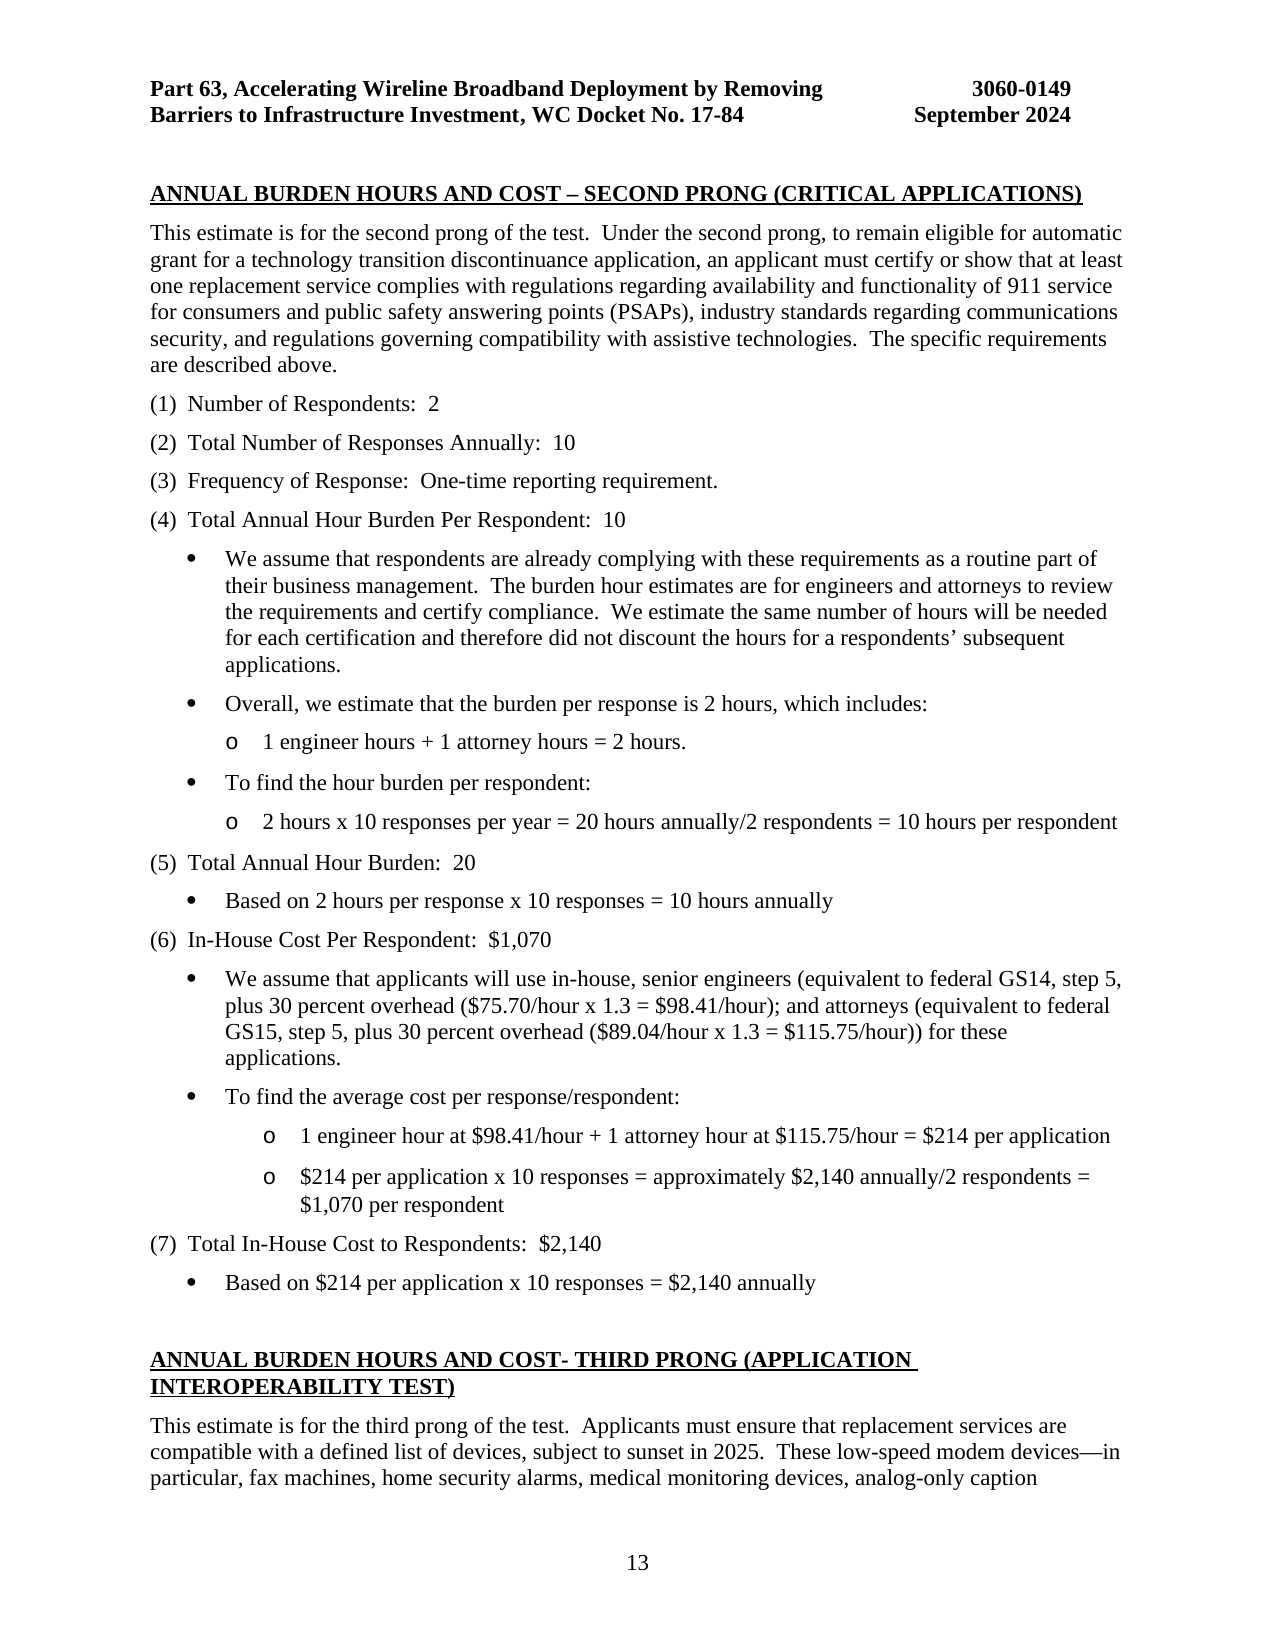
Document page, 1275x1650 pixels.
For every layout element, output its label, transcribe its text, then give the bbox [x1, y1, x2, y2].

list Based on 2 hours per response x 10 responses = 10 hours annually [187, 888, 1125, 914]
list $214 per application x 10 responses = approximately $2,140 annually/2 respondents = $1,070 per respondent [262, 1163, 1125, 1217]
list Overall, we estimate that the burden per response is 2 hours, which includes: [187, 689, 1125, 716]
list Number of Respondents: 2 [150, 390, 1125, 416]
list 2 hours x 10 responses per year = 20 hours annually/2 respondents = 10 hours per respondent [225, 808, 1125, 836]
text This estimate is for the second prong of the test. Under the second prong, to remain eligible for automatic grant for a technology transition discontinuance application, an applicant must certify or show that at least one replacement service complies with regulations regarding availability and functionality of 911 service for consumers and public safety answering points (PSAPs), industry standards regarding communications security, and regulations governing compatibility with assistive technologies. The specific requirements are described above. [150, 219, 1125, 377]
list In-House Cost Per Respondent: $1,070 [150, 926, 1125, 953]
list Total Annual Hour Burden: 20 [150, 849, 1125, 875]
list Frequency of Response: One-time reporting requirement. [150, 468, 1125, 494]
list 1 engineer hours + 1 attorney hours = 2 hours. [225, 728, 1125, 757]
list 1 engineer hour at $98.41/hour + 1 attorney hour at $115.75/hour = $214 per application [262, 1122, 1125, 1150]
text Annual Burden Hours and Cost- THIRD PRONG (Application Interoperability Test) [150, 1346, 1125, 1399]
list To find the hour burden per respondent: [187, 769, 1125, 796]
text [150, 1412, 1125, 1491]
list To find the average cost per response/respondent: [187, 1083, 1125, 1109]
list Based on $214 per application x 10 responses = $2,140 annually [187, 1269, 1125, 1295]
list Total Annual Hour Burden Per Respondent: 10 [150, 506, 1125, 533]
list We assume that applicants will use in-house, senior engineers (equivalent to federal GS14, step 5, plus 30 percent overhead ($75.70/hour x 1.3 = $98.41/hour); and attorneys (equivalent to federal GS15, step 5, plus 30 percent overhead ($89.04/hour x 1.3 = $115.75/hour)) for these applications. [187, 965, 1125, 1071]
text ANNUAL BURDEN HOURS AND COST – SECOND PRONG (CRITICAL APPLICATIONS) [150, 180, 1125, 207]
list Total Number of Responses Annually: 10 [150, 429, 1125, 455]
list We assume that respondents are already complying with these requirements as a routine part of their business management. The burden hour estimates are for engineers and attorneys to review the requirements and certify compliance. We estimate the same number of hours will be needed for each certification and therefore did not discount the hours for a respondents’ subsequent applications. [187, 545, 1125, 677]
list Total In-House Cost to Respondents: $2,140 [150, 1230, 1125, 1256]
